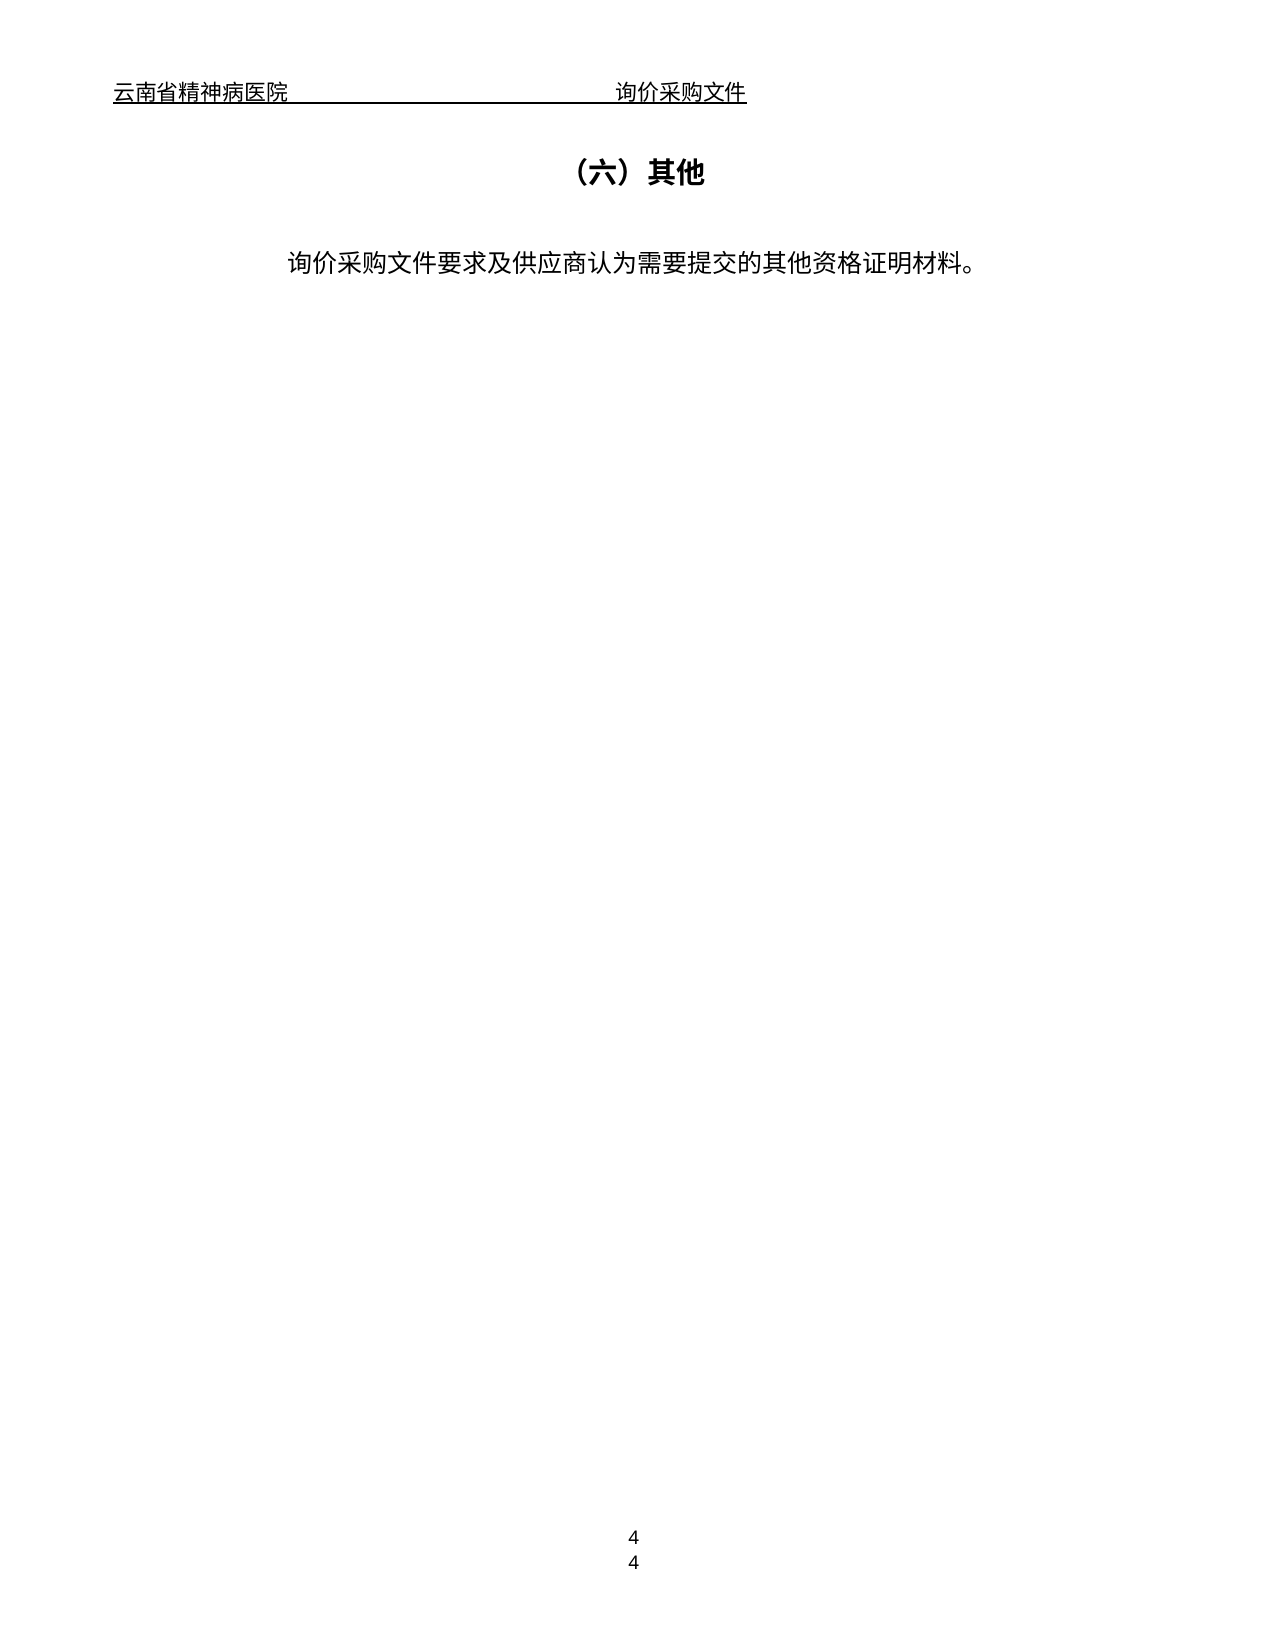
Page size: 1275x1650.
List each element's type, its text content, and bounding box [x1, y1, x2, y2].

text 询价采购文件要求及供应商认为需要提交的其他资格证明材料。 [113, 243, 1162, 279]
subtitle （六）其他 [113, 150, 1152, 192]
